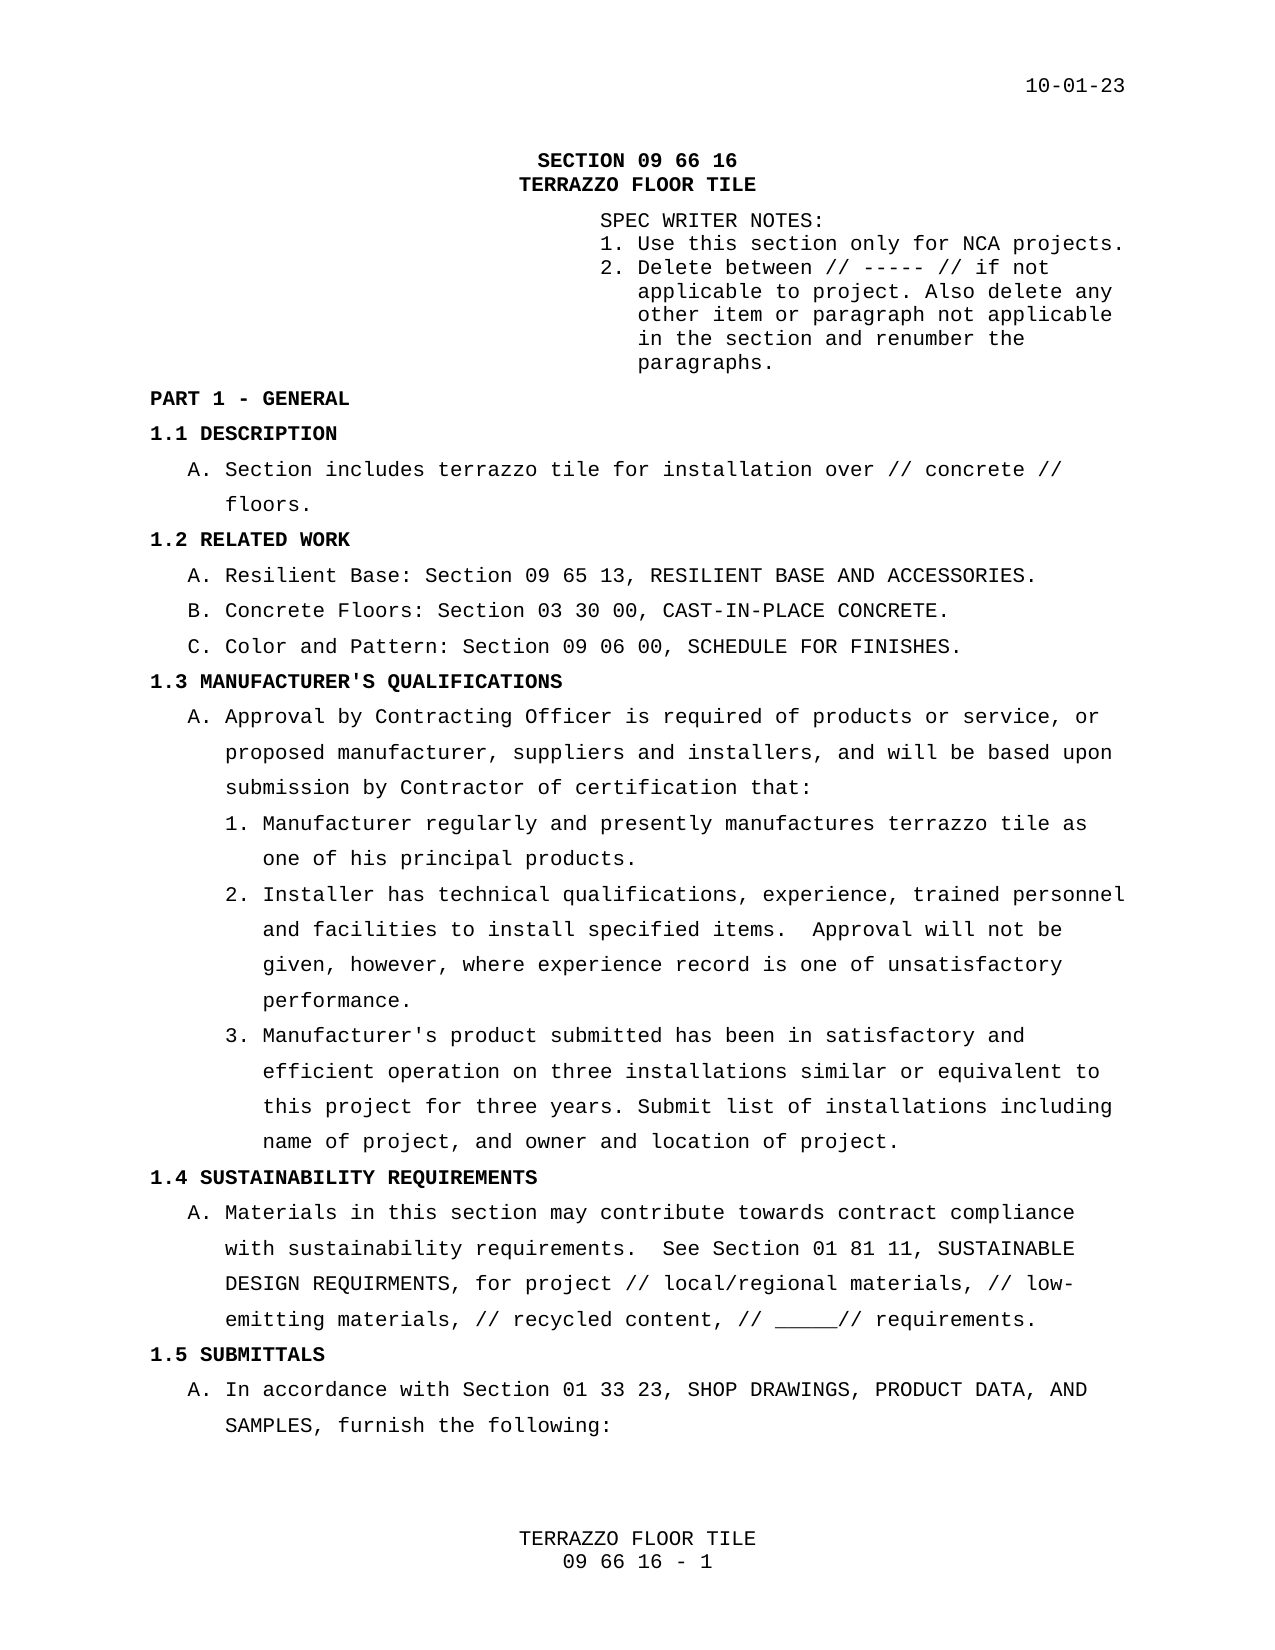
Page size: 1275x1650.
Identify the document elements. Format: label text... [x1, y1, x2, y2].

text A. Materials in this section may contribute towards contract compliance with sustainability requirements. See Section 01 81 11, SUSTAINABLE DESIGN REQUIRMENTS, for project // local/regional materials, // low-emitting materials, // recycled content, // _____// requirements. [187, 1202, 1125, 1332]
text 1.4 SUSTAINABILITY REQUIREMENTS [150, 1167, 1125, 1191]
text 2. Installer has technical qualifications, experience, trained personnel and facilities to install specified items. Approval will not be given, however, where experience record is one of unsatisfactory performance. [225, 884, 1125, 1013]
text B. Concrete Floors: Section 03 30 00, CAST-IN-PLACE CONCRETE. [187, 600, 1125, 624]
text A. Resilient Base: Section 09 65 13, RESILIENT BASE AND ACCESSORIES. [187, 565, 1125, 588]
text SPEC WRITER NOTES: [600, 210, 1125, 233]
text C. Color and Pattern: Section 09 06 00, SCHEDULE FOR FINISHES. [187, 636, 1125, 659]
text 2. Delete between // ----- // if not applicable to project. Also delete any other item or paragraph not applicable in the section and renumber the paragraphs. [600, 257, 1125, 375]
text 1.1 DESCRIPTION [150, 423, 1125, 447]
text 1. Use this section only for NCA projects. [600, 233, 1125, 257]
text 1.5 SUBMITTALS [150, 1344, 1125, 1368]
text A. Approval by Contracting Officer is required of products or service, or proposed manufacturer, suppliers and installers, and will be based upon submission by Contractor of certification that: [187, 707, 1125, 801]
text 3. Manufacturer's product submitted has been in satisfactory and efficient operation on three installations similar or equivalent to this project for three years. Submit list of installations including name of project, and owner and location of project. [225, 1025, 1125, 1155]
text A. Section includes terrazzo tile for installation over // concrete // floors. [187, 459, 1125, 518]
text 1. Manufacturer regularly and presently manufactures terrazzo tile as one of his principal products. [225, 813, 1125, 872]
text PART 1 - GENERAL [150, 388, 1125, 411]
title SECTION 09 66 16 TERRAZZO FLOOR TILE [150, 150, 1125, 197]
text 1.2 RELATED WORK [150, 529, 1125, 553]
text 1.3 MANUFACTURER'S QUALIFICATIONS [150, 671, 1125, 695]
text A. In accordance with Section 01 33 23, SHOP DRAWINGS, PRODUCT DATA, AND SAMPLES, furnish the following: [187, 1379, 1125, 1438]
